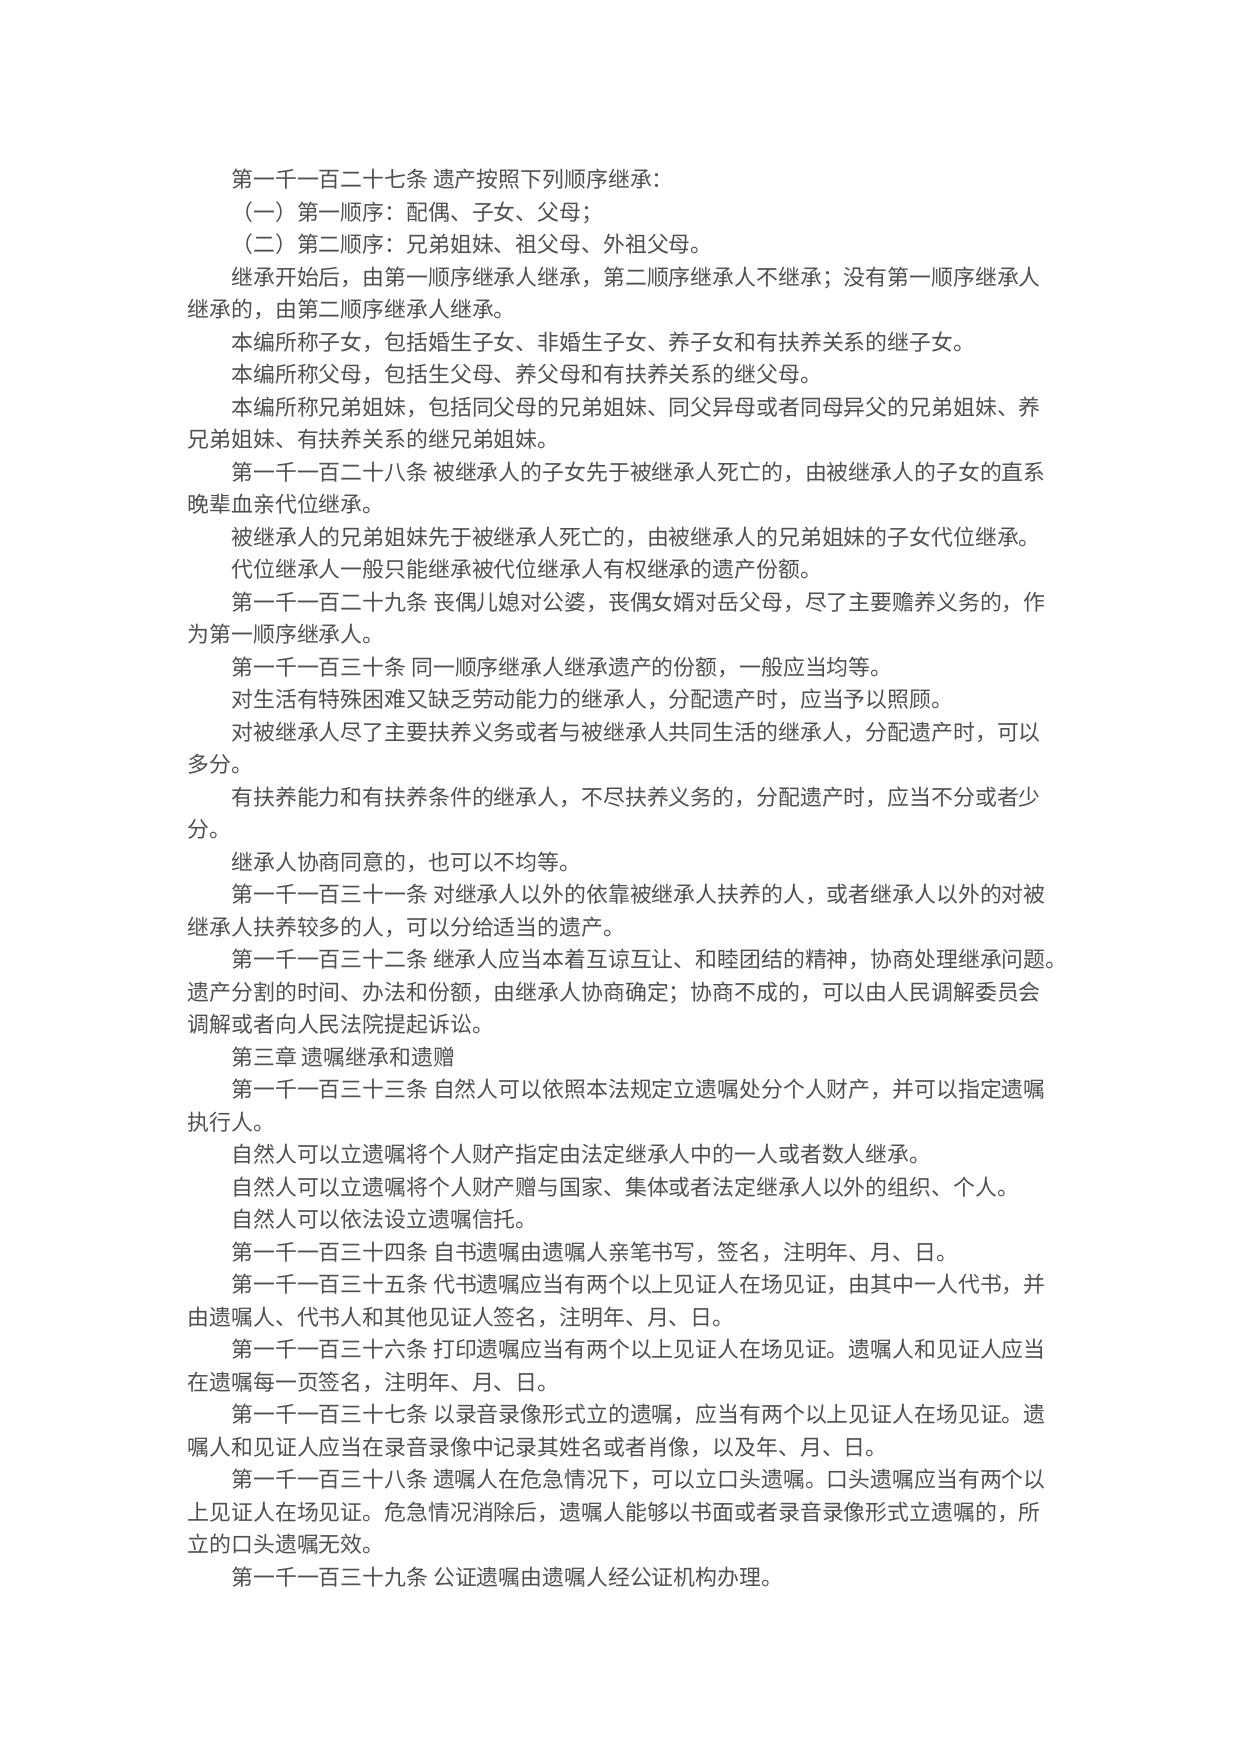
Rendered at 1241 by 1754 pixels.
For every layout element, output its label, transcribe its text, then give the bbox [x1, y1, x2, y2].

text 第一千一百二十七条 遗产按照下列顺序继承： [187, 162, 1053, 194]
text （二）第二顺序：兄弟姐妹、祖父母、外祖父母。 [187, 227, 1053, 259]
text 第一千一百三十二条 继承人应当本着互谅互让、和睦团结的精神，协商处理继承问题。遗产分割的时间、办法和份额，由继承人协商确定；协商不成的，可以由人民调解委员会调解或者向人民法院提起诉讼。 [187, 942, 1053, 1039]
text 第一千一百三十八条 遗嘱人在危急情况下，可以立口头遗嘱。口头遗嘱应当有两个以上见证人在场见证。危急情况消除后，遗嘱人能够以书面或者录音录像形式立遗嘱的，所立的口头遗嘱无效。 [187, 1462, 1053, 1559]
text 本编所称兄弟姐妹，包括同父母的兄弟姐妹、同父异母或者同母异父的兄弟姐妹、养兄弟姐妹、有扶养关系的继兄弟姐妹。 [187, 389, 1053, 454]
text 第一千一百二十八条 被继承人的子女先于被继承人死亡的，由被继承人的子女的直系晚辈血亲代位继承。 [187, 454, 1053, 519]
text 自然人可以依法设立遗嘱信托。 [187, 1202, 1053, 1234]
text 对被继承人尽了主要扶养义务或者与被继承人共同生活的继承人，分配遗产时，可以多分。 [187, 714, 1053, 779]
text 自然人可以立遗嘱将个人财产指定由法定继承人中的一人或者数人继承。 [187, 1137, 1053, 1169]
text 第一千一百三十一条 对继承人以外的依靠被继承人扶养的人，或者继承人以外的对被继承人扶养较多的人，可以分给适当的遗产。 [187, 877, 1053, 942]
text 第一千一百三十条 同一顺序继承人继承遗产的份额，一般应当均等。 [187, 649, 1053, 682]
text 有扶养能力和有扶养条件的继承人，不尽扶养义务的，分配遗产时，应当不分或者少分。 [187, 779, 1053, 844]
text 第三章 遗嘱继承和遗赠 [187, 1039, 1053, 1072]
text 第一千一百三十三条 自然人可以依照本法规定立遗嘱处分个人财产，并可以指定遗嘱执行人。 [187, 1072, 1053, 1137]
text 第一千一百二十九条 丧偶儿媳对公婆，丧偶女婿对岳父母，尽了主要赡养义务的，作为第一顺序继承人。 [187, 584, 1053, 649]
text 第一千一百三十七条 以录音录像形式立的遗嘱，应当有两个以上见证人在场见证。遗嘱人和见证人应当在录音录像中记录其姓名或者肖像，以及年、月、日。 [187, 1397, 1053, 1462]
text 第一千一百三十五条 代书遗嘱应当有两个以上见证人在场见证，由其中一人代书，并由遗嘱人、代书人和其他见证人签名，注明年、月、日。 [187, 1267, 1053, 1332]
text 第一千一百三十九条 公证遗嘱由遗嘱人经公证机构办理。 [187, 1559, 1053, 1592]
text 第一千一百三十六条 打印遗嘱应当有两个以上见证人在场见证。遗嘱人和见证人应当在遗嘱每一页签名，注明年、月、日。 [187, 1332, 1053, 1397]
text 第一千一百三十四条 自书遗嘱由遗嘱人亲笔书写，签名，注明年、月、日。 [187, 1234, 1053, 1267]
text 自然人可以立遗嘱将个人财产赠与国家、集体或者法定继承人以外的组织、个人。 [187, 1169, 1053, 1202]
text 被继承人的兄弟姐妹先于被继承人死亡的，由被继承人的兄弟姐妹的子女代位继承。 [187, 519, 1053, 552]
text 继承开始后，由第一顺序继承人继承，第二顺序继承人不继承；没有第一顺序继承人继承的，由第二顺序继承人继承。 [187, 259, 1053, 324]
text 代位继承人一般只能继承被代位继承人有权继承的遗产份额。 [187, 552, 1053, 584]
text 本编所称父母，包括生父母、养父母和有扶养关系的继父母。 [187, 357, 1053, 389]
text 本编所称子女，包括婚生子女、非婚生子女、养子女和有扶养关系的继子女。 [187, 324, 1053, 357]
text （一）第一顺序：配偶、子女、父母； [187, 194, 1053, 227]
text 对生活有特殊困难又缺乏劳动能力的继承人，分配遗产时，应当予以照顾。 [187, 682, 1053, 714]
text 继承人协商同意的，也可以不均等。 [187, 844, 1053, 877]
